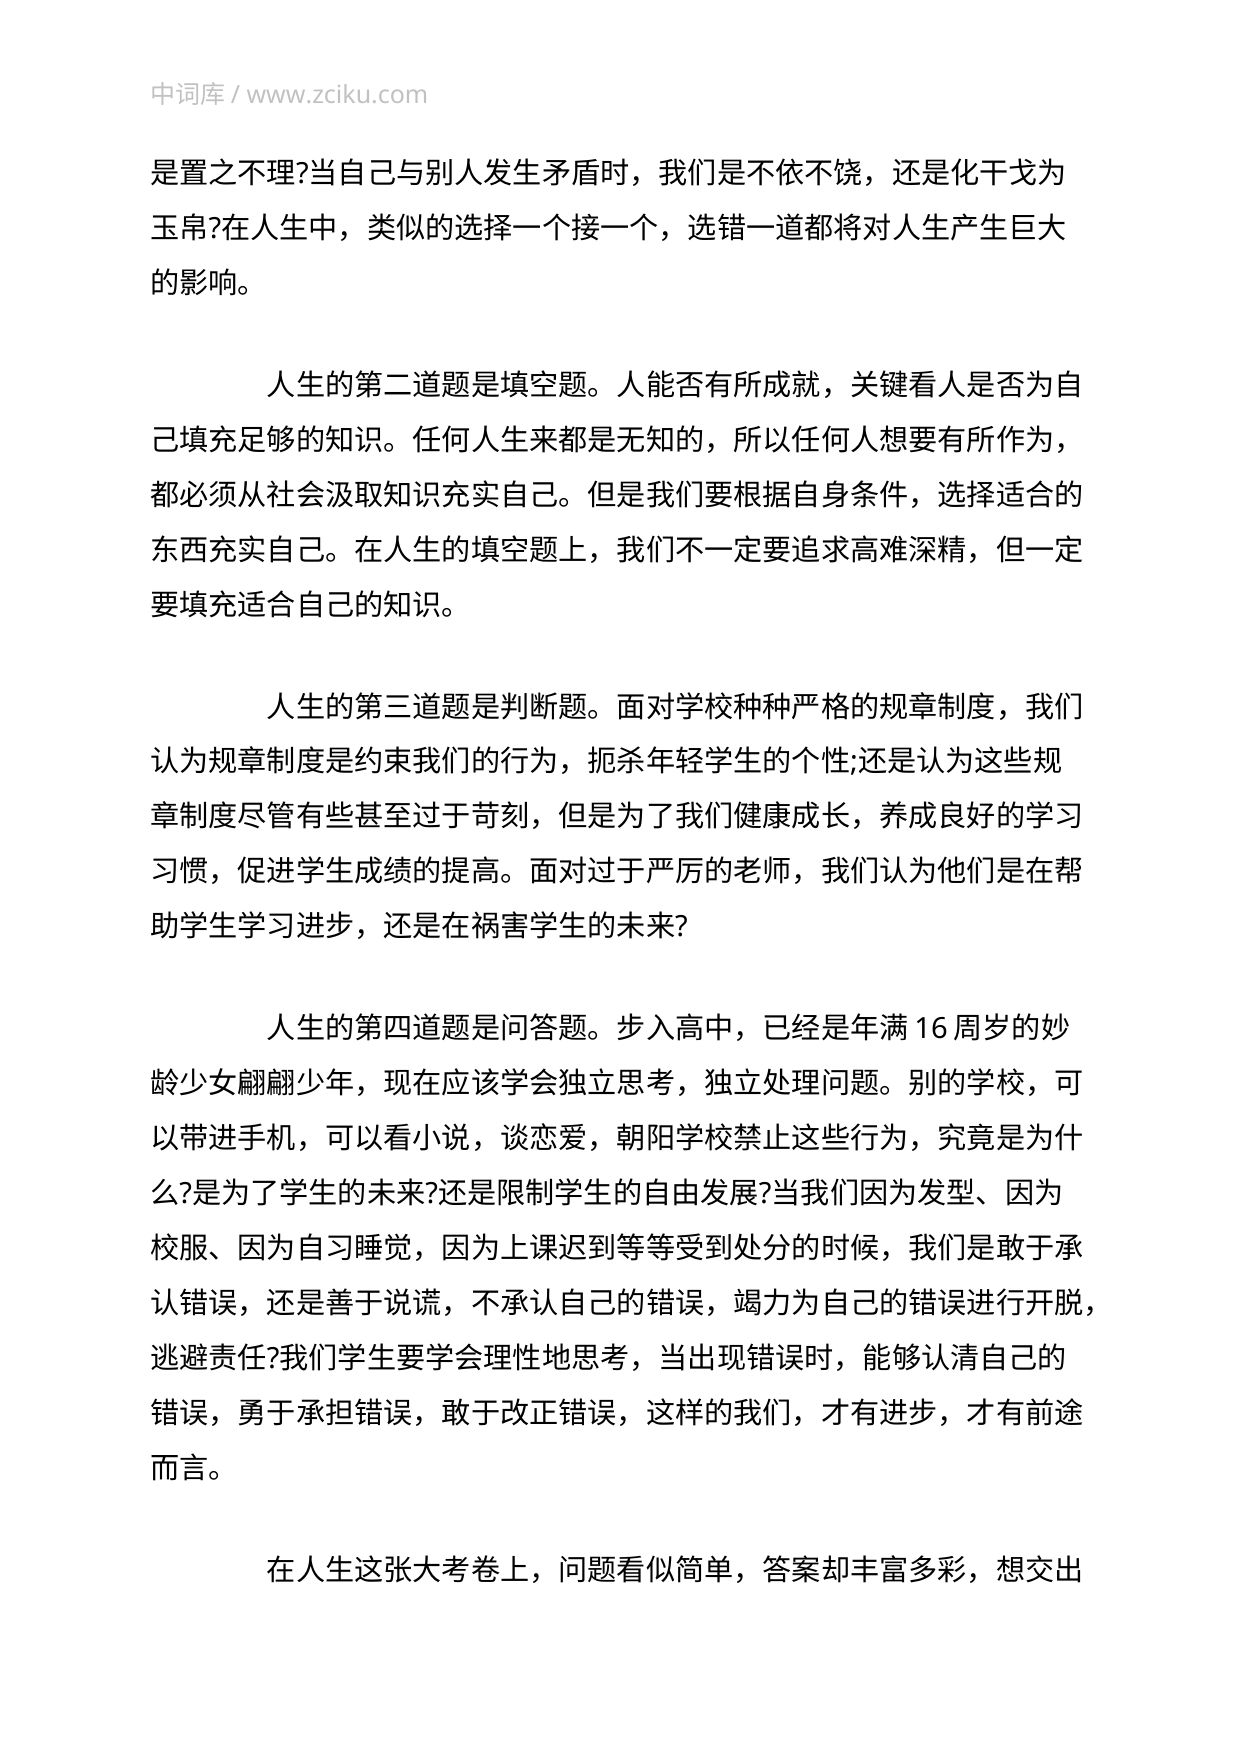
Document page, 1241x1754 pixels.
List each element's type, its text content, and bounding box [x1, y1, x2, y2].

text 人生的第二道题是填空题。人能否有所成就，关键看人是否为自己填充足够的知识。任何人生来都是无知的，所以任何人想要有所作为，都必须从社会汲取知识充实自己。但是我们要根据自身条件，选择适合的东西充实自己。在人生的填空题上，我们不一定要追求高难深精，但一定要填充适合自己的知识。 [150, 362, 1090, 624]
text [150, 150, 1090, 302]
text 人生的第四道题是问答题。步入高中，已经是年满16周岁的妙龄少女翩翩少年，现在应该学会独立思考，独立处理问题。别的学校，可以带进手机，可以看小说，谈恋爱，朝阳学校禁止这些行为，究竟是为什么?是为了学生的未来?还是限制学生的自由发展?当我们因为发型、因为校服、因为自习睡觉，因为上课迟到等等受到处分的时候，我们是敢于承认错误，还是善于说谎，不承认自己的错误，竭力为自己的错误进行开脱，逃避责任?我们学生要学会理性地思考，当出现错误时，能够认清自己的错误，勇于承担错误，敢于改正错误，这样的我们，才有进步，才有前途而言。 [150, 1005, 1090, 1487]
text 人生的第三道题是判断题。面对学校种种严格的规章制度，我们认为规章制度是约束我们的行为，扼杀年轻学生的个性;还是认为这些规章制度尽管有些甚至过于苛刻，但是为了我们健康成长，养成良好的学习习惯，促进学生成绩的提高。面对过于严厉的老师，我们认为他们是在帮助学生学习进步，还是在祸害学生的未来? [150, 683, 1090, 945]
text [150, 1546, 1090, 1588]
